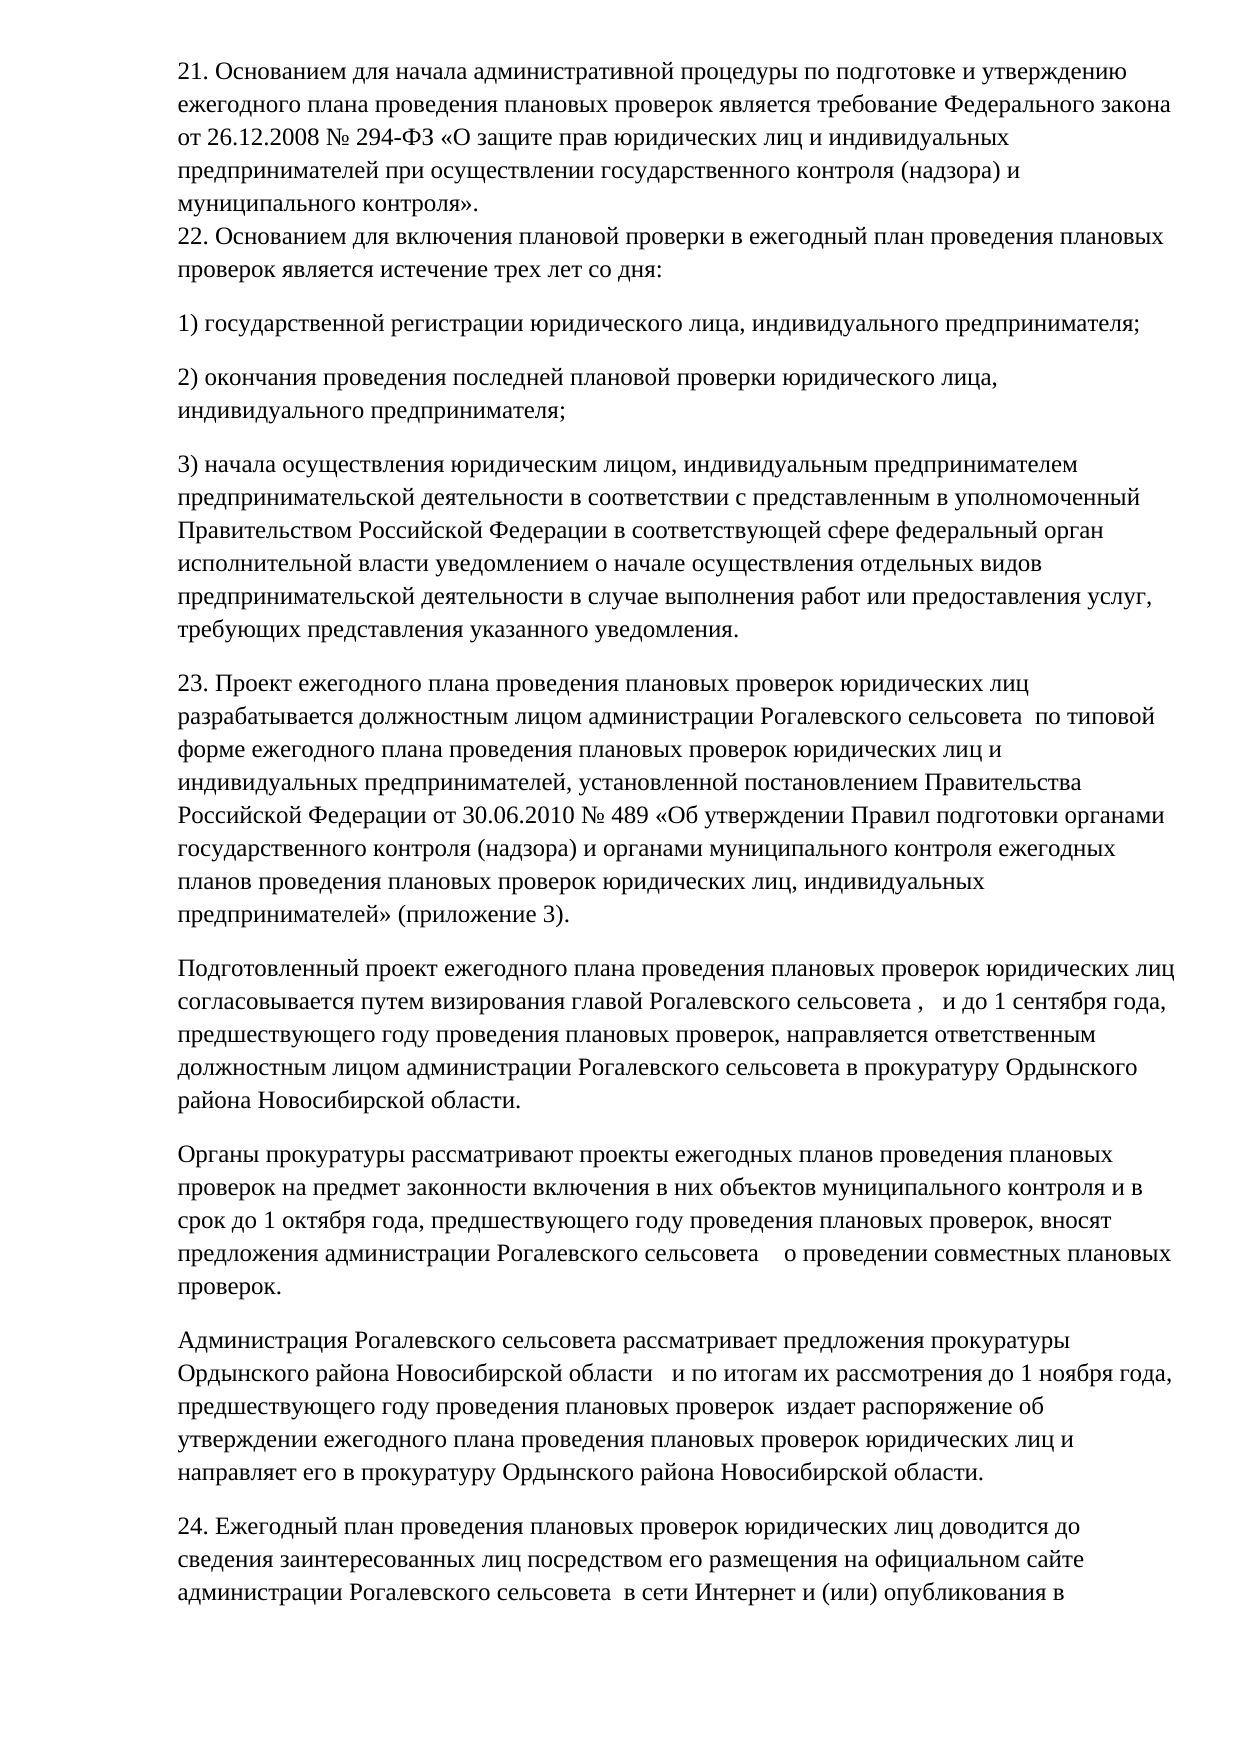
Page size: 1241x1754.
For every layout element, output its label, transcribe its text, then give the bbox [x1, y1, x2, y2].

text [177, 1511, 1181, 1606]
text 21. Основанием для начала административной процедуры по подготовке и утверждению ежегодного плана проведения плановых проверок является требование Федерального закона от 26.12.2008 № 294-ФЗ «О защите прав юридических лиц и индивидуальных предпринимателей при осуществлении государственного контроля (надзора) и муниципального контроля». [177, 56, 1181, 217]
text 23. Проект ежегодного плана проведения плановых проверок юридических лиц разрабатывается должностным лицом администрации Рогалевского сельсовета по типовой форме ежегодного плана проведения плановых проверок юридических лиц и индивидуальных предпринимателей, установленной постановлением Правительства Российской Федерации от 30.06.2010 № 489 «Об утверждении Правил подготовки органами государственного контроля (надзора) и органами муниципального контроля ежегодных планов проведения плановых проверок юридических лиц, индивидуальных предпринимателей» (приложение 3). [177, 668, 1181, 928]
text Подготовленный проект ежегодного плана проведения плановых проверок юридических лиц согласовывается путем визирования главой Рогалевского сельсовета , и до 1 сентября года, предшествующего году проведения плановых проверок, направляется ответственным должностным лицом администрации Рогалевского сельсовета в прокуратуру Ордынского района Новосибирской области. [177, 953, 1181, 1114]
text Администрация Рогалевского сельсовета рассматривает предложения прокуратуры Ордынского района Новосибирской области и по итогам их рассмотрения до 1 ноября года, предшествующего году проведения плановых проверок издает распоряжение об утверждении ежегодного плана проведения плановых проверок юридических лиц и направляет его в прокуратуру Ордынского района Новосибирской области. [177, 1325, 1181, 1486]
text 22. Основанием для включения плановой проверки в ежегодный план проведения плановых проверок является истечение трех лет со дня: [177, 221, 1181, 283]
text 2) окончания проведения последней плановой проверки юридического лица, индивидуального предпринимателя; [177, 362, 1181, 424]
text 3) начала осуществления юридическим лицом, индивидуальным предпринимателем предпринимательской деятельности в соответствии с представленным в уполномоченный Правительством Российской Федерации в соответствующей сфере федеральный орган исполнительной власти уведомлением о начале осуществления отдельных видов предпринимательской деятельности в случае выполнения работ или предоставления услуг, требующих представления указанного уведомления. [177, 449, 1181, 643]
text 1) государственной регистрации юридического лица, индивидуального предпринимателя; [177, 308, 1181, 337]
text Органы прокуратуры рассматривают проекты ежегодных планов проведения плановых проверок на предмет законности включения в них объектов муниципального контроля и в срок до 1 октября года, предшествующего году проведения плановых проверок, вносят предложения администрации Рогалевского сельсовета о проведении совместных плановых проверок. [177, 1139, 1181, 1300]
